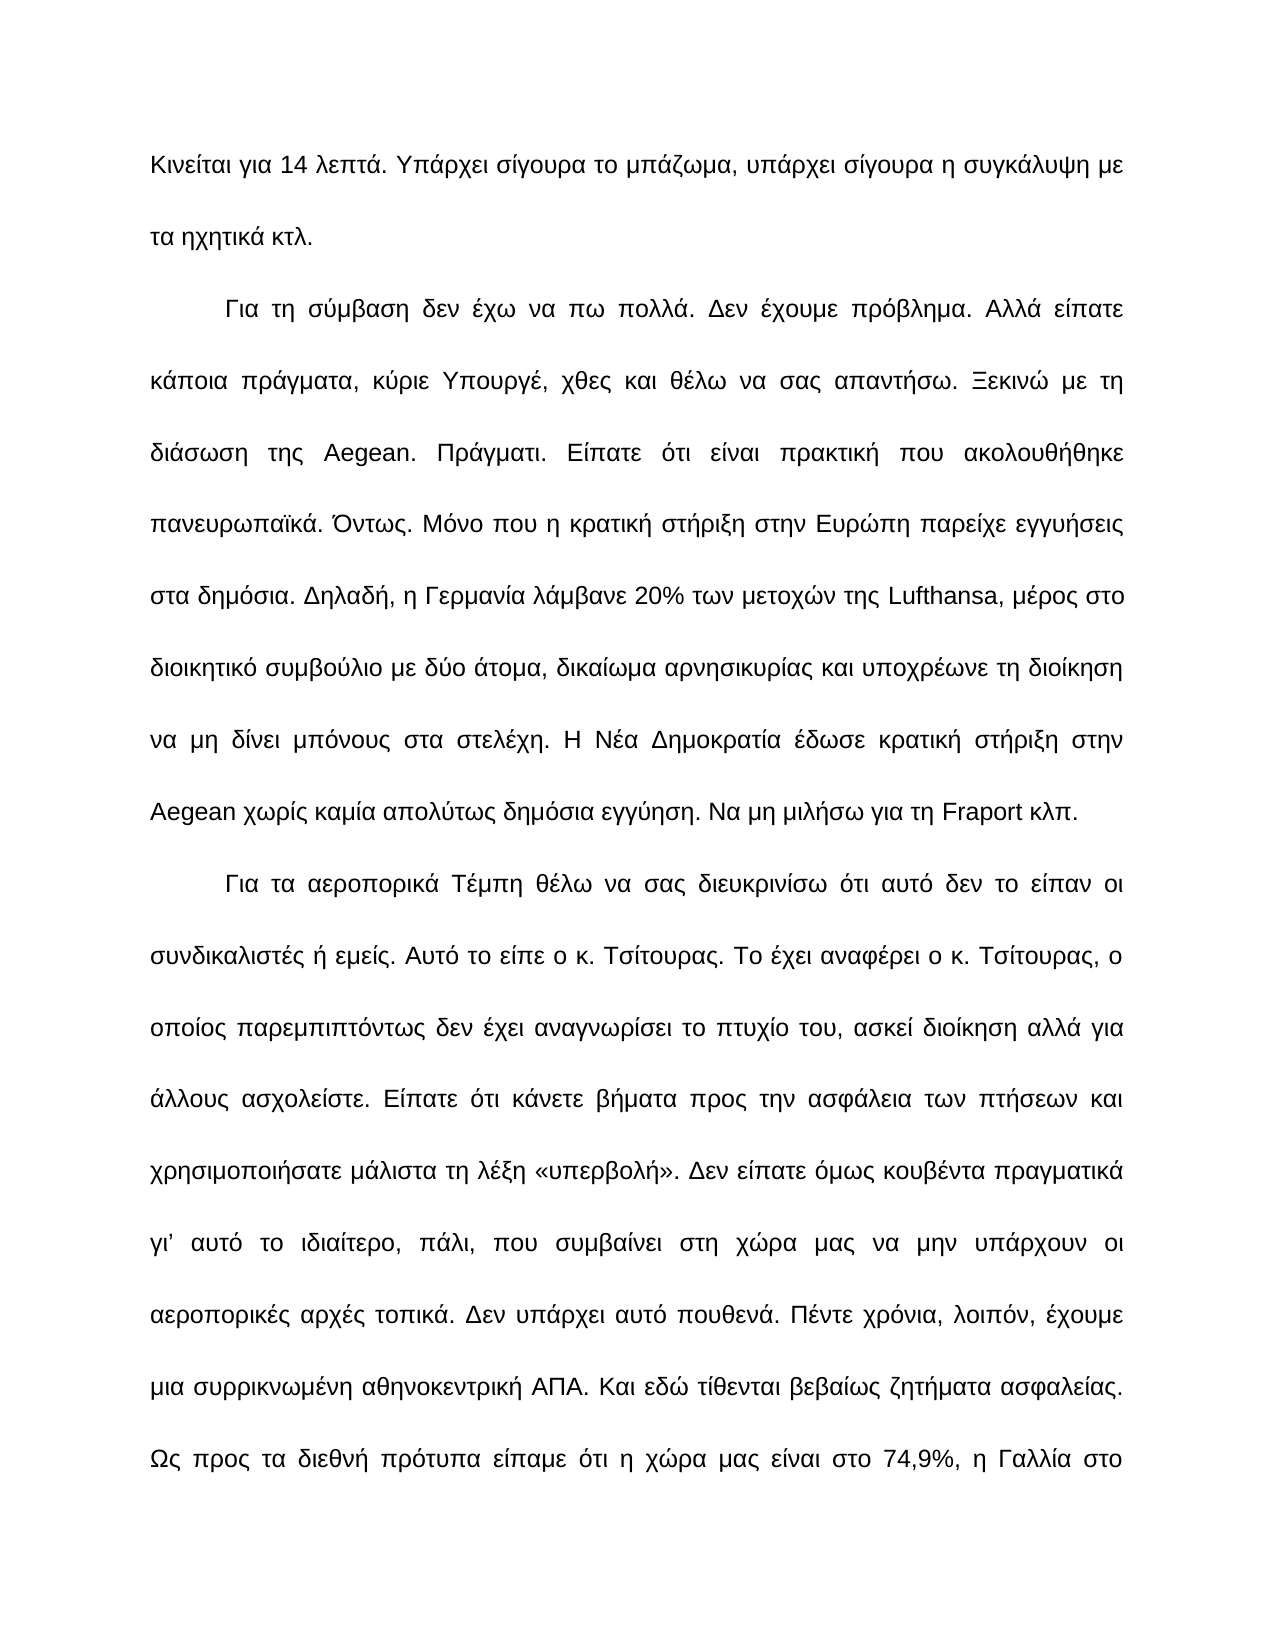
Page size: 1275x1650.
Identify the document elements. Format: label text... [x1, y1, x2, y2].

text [150, 869, 1125, 1472]
text Για τη σύμβαση δεν έχω να πω πολλά. Δεν έχουμε πρόβλημα. Αλλά είπατε κάποια πράγματα, κύριε Υπουργέ, χθες και θέλω να σας απαντήσω. Ξεκινώ με τη διάσωση της Aegean. Πράγματι. Είπατε ότι είναι πρακτική που ακολουθήθηκε πανευρωπαϊκά. Όντως. Μόνο που η κρατική στήριξη στην Ευρώπη παρείχε εγγυήσεις στα δημόσια. Δηλαδή, η Γερμανία λάμβανε 20% των μετοχών της Lufthansa, μέρος στο διοικητικό συμβούλιο με δύο άτομα, δικαίωμα αρνησικυρίας και υποχρέωνε τη διοίκηση να μη δίνει μπόνους στα στελέχη. Η Νέα Δημοκρατία έδωσε κρατική στήριξη στην Aegean χωρίς καμία απολύτως δημόσια εγγύηση. Να μη μιλήσω για τη Fraport κλπ. [150, 294, 1125, 826]
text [150, 150, 1125, 251]
